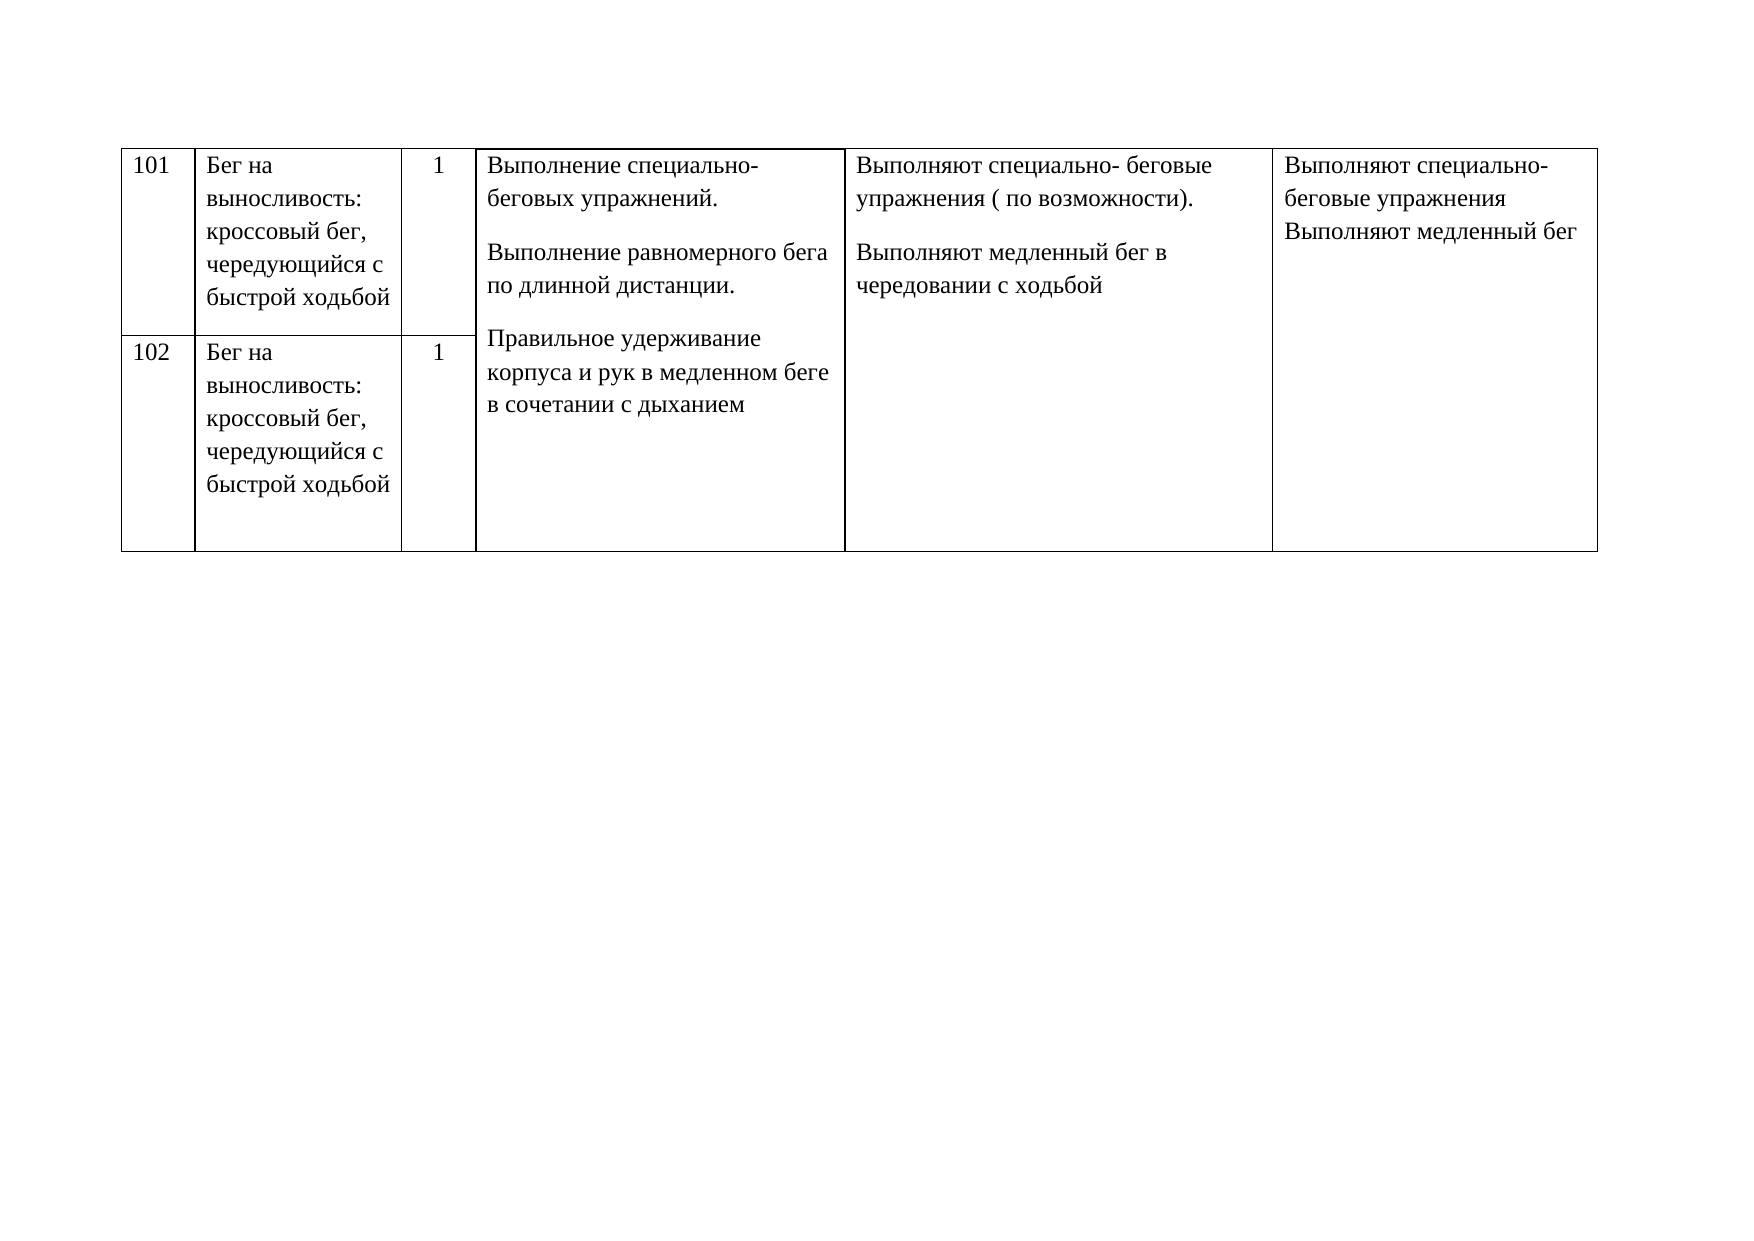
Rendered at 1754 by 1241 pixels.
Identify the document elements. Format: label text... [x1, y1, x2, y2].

table_cell Бег на выносливость: кроссовый бег, чередующийся с быстрой ходьбой [196, 336, 401, 551]
table_cell 101 [122, 149, 194, 335]
table_cell 102 [122, 336, 194, 551]
table_cell Выполняют специально- беговые упражнения ( по возможности). Выполняют медленный бег в чередовании с ходьбой [846, 149, 1272, 551]
table_cell Выполняют специально- беговые упражнения Выполняют медленный бег [1273, 149, 1597, 551]
table_cell 1 [402, 336, 475, 551]
table_cell Выполнение специально- беговых упражнений. Выполнение равномерного бега по длинной дистанции. Правильное удерживание корпуса и рук в медленном беге в сочетании с дыханием [477, 150, 844, 551]
table_cell 1 [402, 149, 475, 335]
table_cell Бег на выносливость: кроссовый бег, чередующийся с быстрой ходьбой [196, 149, 401, 335]
